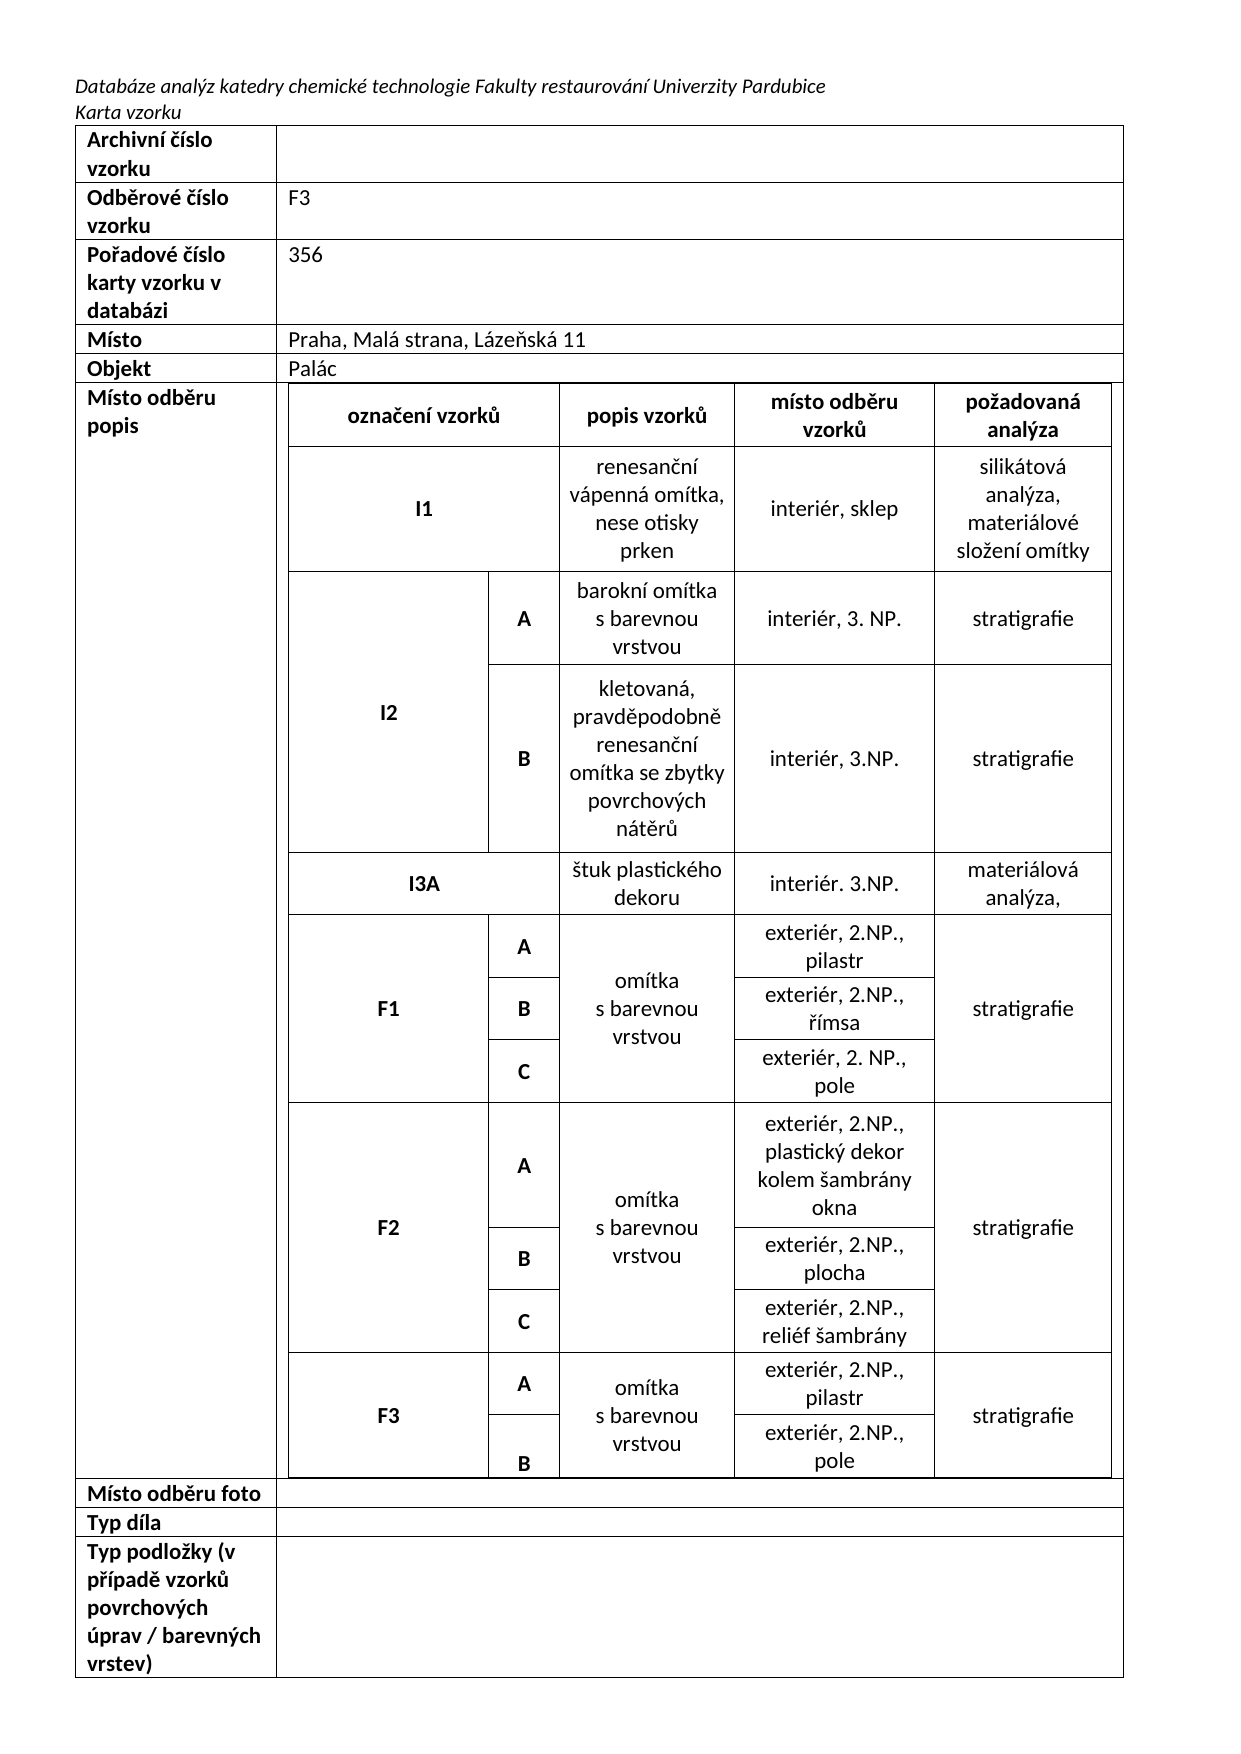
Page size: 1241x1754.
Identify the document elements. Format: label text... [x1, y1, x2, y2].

table_cell [560, 1353, 734, 1477]
table_cell [489, 1040, 559, 1102]
table_cell [560, 853, 734, 914]
table_cell [935, 1353, 1111, 1477]
table_cell [935, 447, 1111, 571]
table_cell [735, 1353, 934, 1414]
table_cell [935, 915, 1111, 1102]
table_cell [289, 915, 488, 1102]
table_cell [277, 1479, 1123, 1507]
table_cell [560, 447, 734, 571]
table_cell 356 [277, 240, 1123, 324]
table_cell [289, 572, 488, 852]
table_cell [735, 978, 934, 1039]
table_cell [277, 1508, 1123, 1536]
table_cell [560, 665, 734, 852]
table_cell Místo [76, 325, 276, 353]
table_cell Místo odběru popis [76, 383, 276, 1478]
table_cell [489, 1353, 559, 1414]
table_cell F3 [277, 183, 1123, 239]
table_cell [735, 1228, 934, 1289]
table_cell [489, 1290, 559, 1352]
table_cell [277, 383, 288, 1478]
table_cell [935, 572, 1111, 664]
table_cell [560, 1103, 734, 1352]
table_cell [1112, 383, 1123, 1478]
table_cell [489, 1228, 559, 1289]
table_cell Místo odběru foto [76, 1479, 276, 1507]
table_cell [489, 665, 559, 852]
table_cell [489, 1103, 559, 1227]
table_header Archivní číslo vzorku [76, 126, 276, 182]
table_cell [289, 1103, 488, 1352]
table_cell [289, 853, 559, 914]
table_cell Odběrové číslo vzorku [76, 183, 276, 239]
table_cell Praha, Malá strana, Lázeňská 11 [277, 325, 1123, 353]
table_cell [489, 572, 559, 664]
table_cell [489, 978, 559, 1039]
table_cell [735, 1040, 934, 1102]
table_cell Pořadové číslo karty vzorku v databázi [76, 240, 276, 324]
table_cell [560, 572, 734, 664]
table_cell Palác [277, 354, 1123, 382]
table_cell [735, 447, 934, 571]
table_cell [935, 853, 1111, 914]
table_cell [735, 1415, 934, 1477]
table_cell [735, 665, 934, 852]
table_cell [935, 384, 1111, 446]
table_cell [735, 1103, 934, 1227]
table_cell Typ podložky (v případě vzorků povrchových úprav / barevných vrstev) [76, 1537, 276, 1677]
table_cell Objekt [76, 354, 276, 382]
table_cell [735, 1290, 934, 1352]
table_cell [735, 384, 934, 446]
table_cell [289, 384, 559, 446]
table_cell [489, 915, 559, 977]
table_cell [735, 915, 934, 977]
table_cell [560, 915, 734, 1102]
table_cell [735, 572, 934, 664]
table_header [277, 126, 1123, 182]
table_cell [935, 665, 1111, 852]
table_cell [289, 447, 559, 571]
table_cell [560, 384, 734, 446]
table_cell [735, 853, 934, 914]
table_cell [277, 1537, 1123, 1677]
table_cell [489, 1415, 559, 1477]
table_cell Typ díla [76, 1508, 276, 1536]
table_cell [289, 1353, 488, 1477]
table_cell [935, 1103, 1111, 1352]
